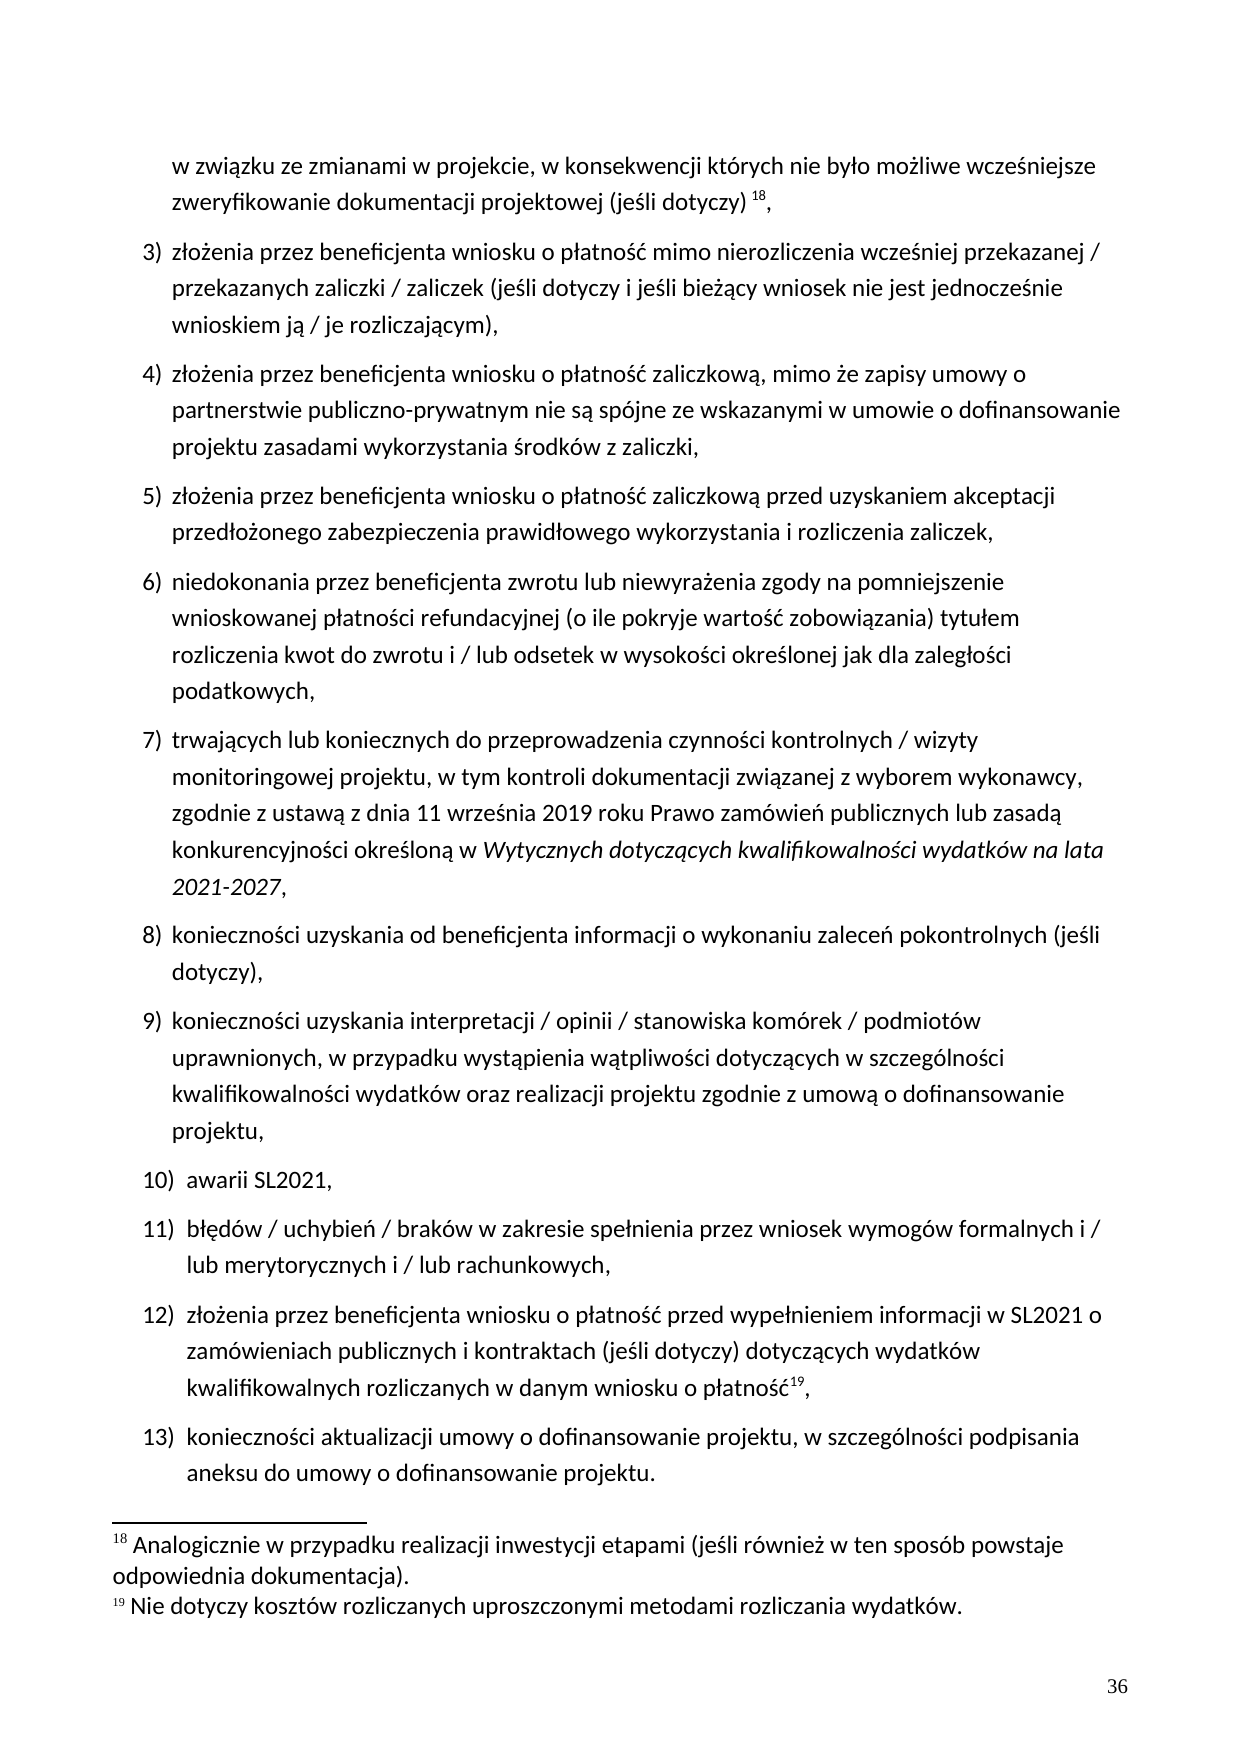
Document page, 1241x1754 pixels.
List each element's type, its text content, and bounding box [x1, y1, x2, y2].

list konieczności aktualizacji umowy o dofinansowanie projektu, w szczególności podpisania aneksu do umowy o dofinansowanie projektu. [142, 1421, 1128, 1488]
list konieczności uzyskania od beneficjenta informacji o wykonaniu zaleceń pokontrolnych (jeśli dotyczy), [142, 920, 1128, 987]
list konieczności uzyskania interpretacji / opinii / stanowiska komórek / podmiotów uprawnionych, w przypadku wystąpienia wątpliwości dotyczących w szczególności kwalifikowalności wydatków oraz realizacji projektu zgodnie z umową o dofinansowanie projektu, [142, 1005, 1128, 1146]
list niedokonania przez beneficjenta zwrotu lub niewyrażenia zgody na pomniejszenie wnioskowanej płatności refundacyjnej (o ile pokryje wartość zobowiązania) tytułem rozliczenia kwot do zwrotu i / lub odsetek w wysokości określonej jak dla zaległości podatkowych, [142, 566, 1128, 706]
list złożenia przez beneficjenta wniosku o płatność przed wypełnieniem informacji w SL2021 o zamówieniach publicznych i kontraktach (jeśli dotyczy) dotyczących wydatków kwalifikowalnych rozliczanych w danym wniosku o płatność, [142, 1299, 1128, 1402]
list złożenia przez beneficjenta wniosku o płatność przed uzyskaniem informacji o pozytywnym wyniku weryfikacji dokumentów złożonych w związku z realizacją projektu w trybie zaprojektuj i wybuduj / niezbędnych do rozpoczęcia rzeczowej realizacji projektu oraz w związku ze zmianami w dokumentacji projektowej, będącej wcześniej przedmiotem oceny lub w związku ze zmianami w projekcie, w konsekwencji których nie było możliwe wcześniejsze zweryfikowanie dokumentacji projektowej (jeśli dotyczy) , [142, 150, 1128, 217]
list awarii SL2021, [142, 1164, 1128, 1194]
list złożenia przez beneficjenta wniosku o płatność zaliczkową przed uzyskaniem akceptacji przedłożonego zabezpieczenia prawidłowego wykorzystania i rozliczenia zaliczek, [142, 480, 1128, 547]
list złożenia przez beneficjenta wniosku o płatność zaliczkową, mimo że zapisy umowy o partnerstwie publiczno-prywatnym nie są spójne ze wskazanymi w umowie o dofinansowanie projektu zasadami wykorzystania środków z zaliczki, [142, 358, 1128, 461]
list złożenia przez beneficjenta wniosku o płatność mimo nierozliczenia wcześniej przekazanej / przekazanych zaliczki / zaliczek (jeśli dotyczy i jeśli bieżący wniosek nie jest jednocześnie wnioskiem ją / je rozliczającym), [142, 236, 1128, 339]
list błędów / uchybień / braków w zakresie spełnienia przez wniosek wymogów formalnych i / lub merytorycznych i / lub rachunkowych, [142, 1213, 1128, 1280]
list trwających lub koniecznych do przeprowadzenia czynności kontrolnych / wizyty monitoringowej projektu, w tym kontroli dokumentacji związanej z wyborem wykonawcy, zgodnie z ustawą z dnia 11 września 2019 roku Prawo zamówień publicznych lub zasadą konkurencyjności określoną w Wytycznych dotyczących kwalifikowalności wydatków na lata 2021-2027, [142, 724, 1128, 901]
